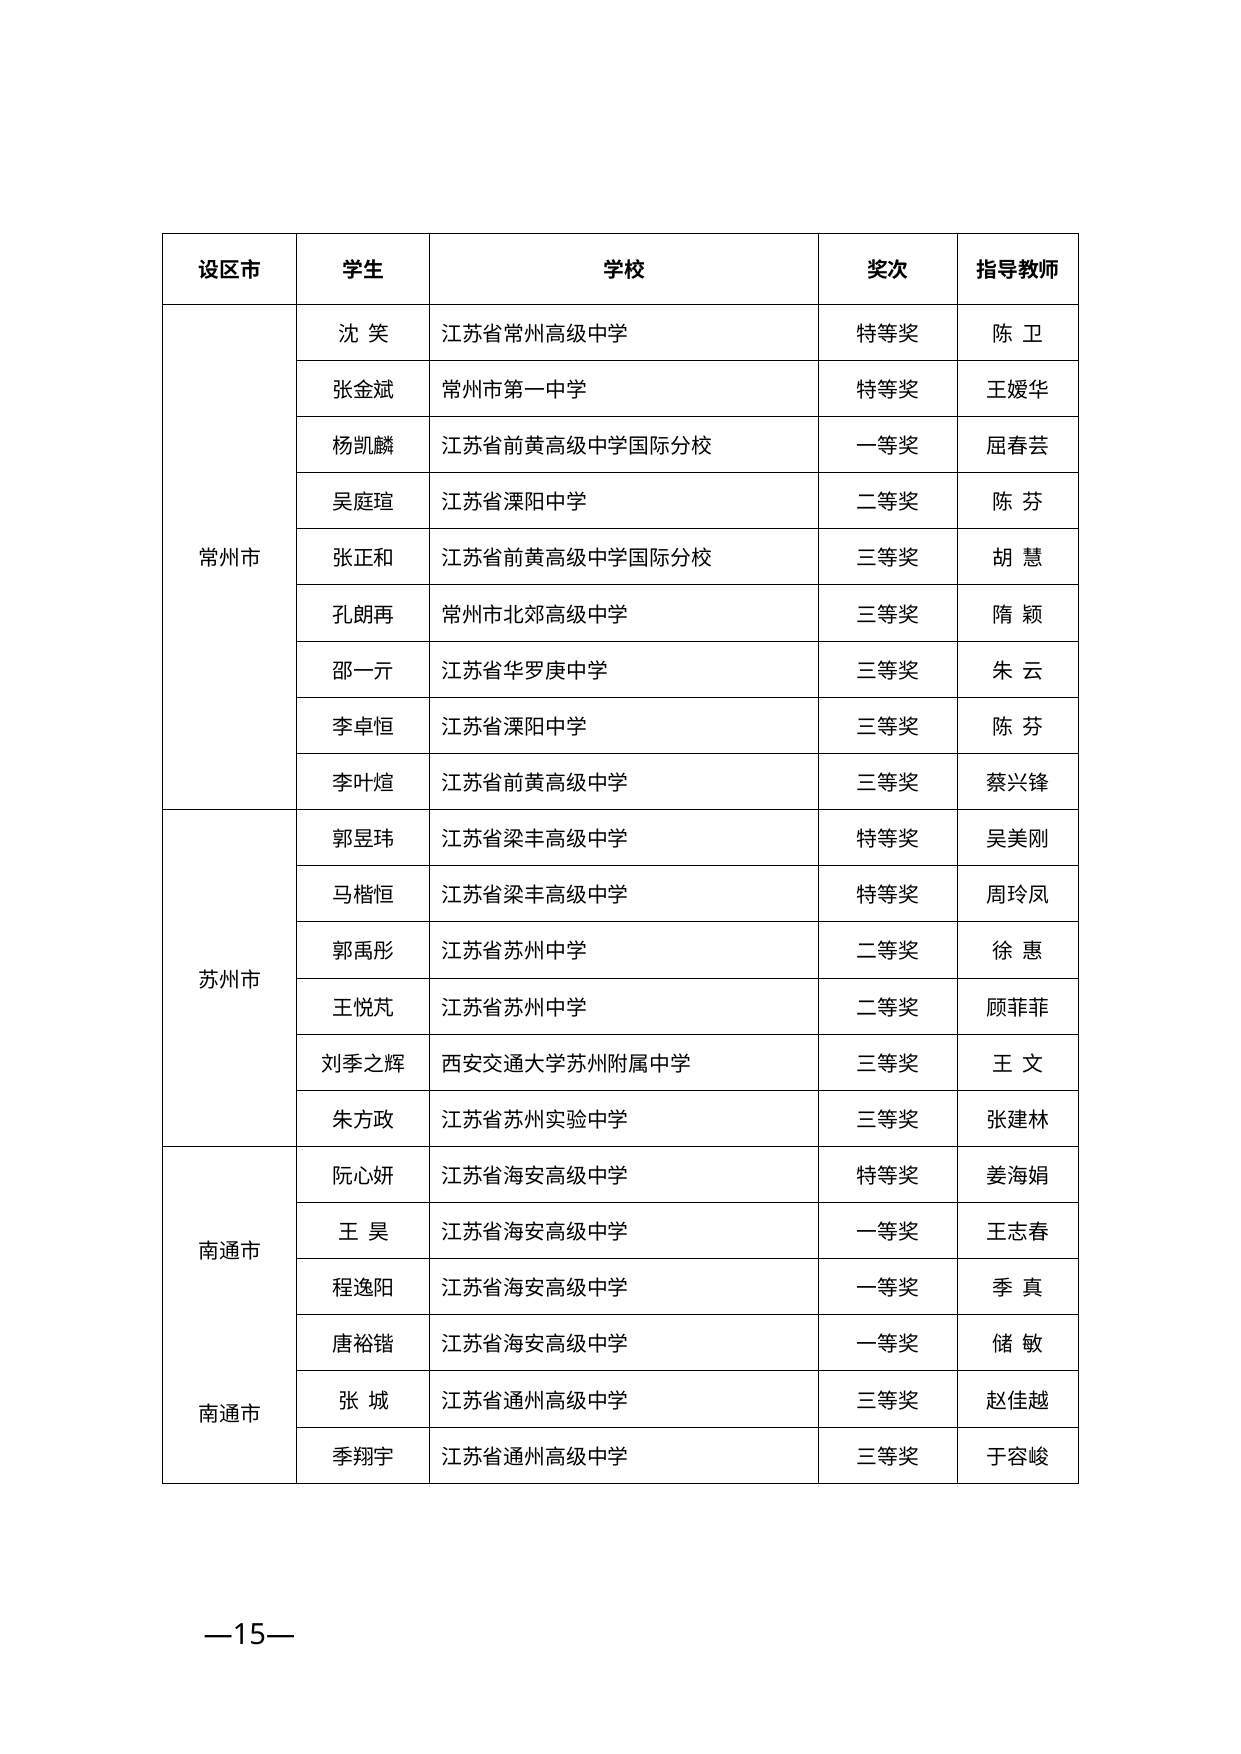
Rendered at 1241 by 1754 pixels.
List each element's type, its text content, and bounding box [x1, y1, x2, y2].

table_cell 王悦芃 [297, 979, 429, 1033]
table_cell 特等奖 [819, 810, 957, 865]
table_cell 江苏省海安高级中学 [430, 1315, 818, 1370]
table_cell 三等奖 [819, 698, 957, 753]
table_cell 吴美刚 [958, 810, 1078, 865]
table_cell 江苏省通州高级中学 [430, 1428, 818, 1483]
table_cell 程逸阳 [297, 1259, 429, 1314]
table_cell 王志春 [958, 1203, 1078, 1258]
table_cell 二等奖 [819, 473, 957, 528]
table_cell 三等奖 [819, 529, 957, 584]
table_cell 江苏省苏州中学 [430, 922, 818, 977]
table_cell 张建林 [958, 1091, 1078, 1146]
table_cell 季 真 [958, 1259, 1078, 1314]
table_cell 邵一亓 [297, 642, 429, 697]
table_cell 储 敏 [958, 1315, 1078, 1370]
table_cell 王嫒华 [958, 361, 1078, 416]
table_cell 三等奖 [819, 754, 957, 809]
table_cell 张 城 [297, 1371, 429, 1427]
table_cell 常州市 [163, 305, 296, 809]
table_cell 马楷恒 [297, 866, 429, 921]
table_cell 一等奖 [819, 417, 957, 472]
table_cell 周玲凤 [958, 866, 1078, 921]
table_cell 于容峻 [958, 1428, 1078, 1483]
table_cell 三等奖 [819, 642, 957, 697]
table_cell 二等奖 [819, 922, 957, 977]
table_cell 徐 惠 [958, 922, 1078, 977]
table_cell 江苏省海安高级中学 [430, 1203, 818, 1258]
table_cell 江苏省梁丰高级中学 [430, 810, 818, 865]
table_cell 二等奖 [819, 979, 957, 1033]
table_cell 苏州市 [163, 810, 296, 1146]
table_cell 一等奖 [819, 1203, 957, 1258]
table_cell 南通市 南通市 [163, 1147, 296, 1483]
table_header 指导教师 [958, 234, 1078, 304]
table_cell 唐裕锴 [297, 1315, 429, 1370]
table_cell 朱方政 [297, 1091, 429, 1146]
table_header 奖次 [819, 234, 957, 304]
table_header 学校 [430, 234, 818, 304]
table_cell 江苏省前黄高级中学 [430, 754, 818, 809]
table_cell 一等奖 [819, 1259, 957, 1314]
table_cell 常州市第一中学 [430, 361, 818, 416]
table_cell 江苏省溧阳中学 [430, 698, 818, 753]
table_cell 特等奖 [819, 1147, 957, 1202]
table_cell 三等奖 [819, 585, 957, 641]
table_cell 特等奖 [819, 305, 957, 360]
table_cell 特等奖 [819, 361, 957, 416]
table_cell 陈 芬 [958, 698, 1078, 753]
table_cell 江苏省前黄高级中学国际分校 [430, 417, 818, 472]
table_cell 江苏省溧阳中学 [430, 473, 818, 528]
table_cell 吴庭瑄 [297, 473, 429, 528]
table_cell 三等奖 [819, 1091, 957, 1146]
table_cell 西安交通大学苏州附属中学 [430, 1035, 818, 1090]
table_cell 三等奖 [819, 1428, 957, 1483]
table_cell 季翔宇 [297, 1428, 429, 1483]
table_cell 胡 慧 [958, 529, 1078, 584]
table_cell 蔡兴锋 [958, 754, 1078, 809]
table_cell 朱 云 [958, 642, 1078, 697]
table_cell 隋 颖 [958, 585, 1078, 641]
table_cell 江苏省通州高级中学 [430, 1371, 818, 1427]
table_cell 顾菲菲 [958, 979, 1078, 1033]
table_cell 陈 卫 [958, 305, 1078, 360]
table_cell 常州市北郊高级中学 [430, 585, 818, 641]
table_cell 江苏省海安高级中学 [430, 1147, 818, 1202]
table_cell 江苏省梁丰高级中学 [430, 866, 818, 921]
table_cell 王 昊 [297, 1203, 429, 1258]
table_cell 姜海娟 [958, 1147, 1078, 1202]
table_cell 江苏省苏州中学 [430, 979, 818, 1033]
table_cell 张正和 [297, 529, 429, 584]
table_cell 沈 笑 [297, 305, 429, 360]
table_cell 郭昱玮 [297, 810, 429, 865]
table_cell 江苏省华罗庚中学 [430, 642, 818, 697]
table_cell 江苏省海安高级中学 [430, 1259, 818, 1314]
table_cell 刘季之辉 [297, 1035, 429, 1090]
table_cell 李卓恒 [297, 698, 429, 753]
table_cell 孔朗再 [297, 585, 429, 641]
table_cell 李叶煊 [297, 754, 429, 809]
table_cell 赵佳越 [958, 1371, 1078, 1427]
table_cell 一等奖 [819, 1315, 957, 1370]
table_cell 郭禹彤 [297, 922, 429, 977]
table_cell 江苏省常州高级中学 [430, 305, 818, 360]
table_cell 三等奖 [819, 1035, 957, 1090]
table_cell 杨凯麟 [297, 417, 429, 472]
table_cell 江苏省苏州实验中学 [430, 1091, 818, 1146]
table_cell 王 文 [958, 1035, 1078, 1090]
table_cell 陈 芬 [958, 473, 1078, 528]
table_cell 阮心妍 [297, 1147, 429, 1202]
table_header 学生 [297, 234, 429, 304]
table_cell 屈春芸 [958, 417, 1078, 472]
table_cell 江苏省前黄高级中学国际分校 [430, 529, 818, 584]
table_header 设区市 [163, 234, 296, 304]
table_cell 张金斌 [297, 361, 429, 416]
table_cell 特等奖 [819, 866, 957, 921]
table_cell 三等奖 [819, 1371, 957, 1427]
